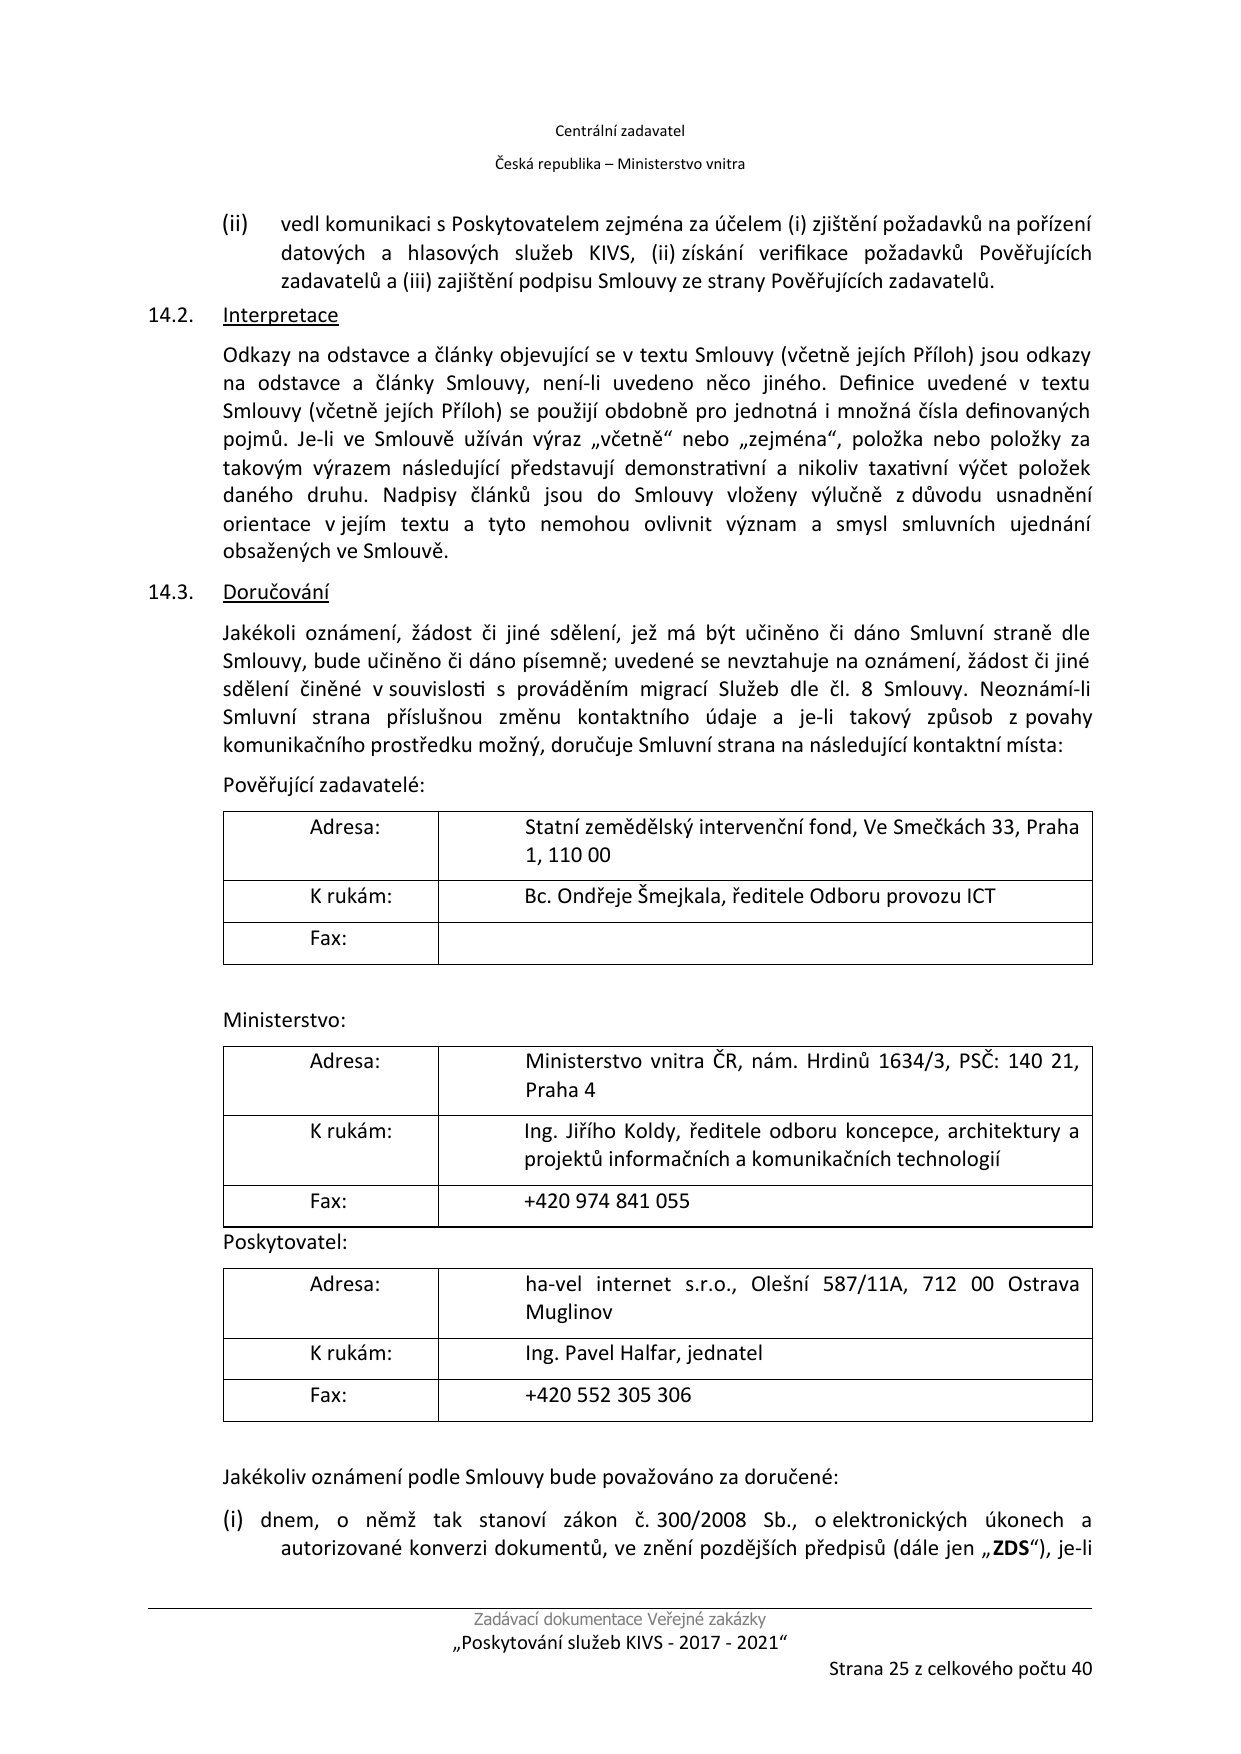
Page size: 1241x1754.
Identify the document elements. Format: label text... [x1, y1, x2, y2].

table_cell K rukám: [224, 881, 438, 922]
text Odkazy na odstavce a články objevující se v textu Smlouvy (včetně jejích Příloh) jsou odkazy na odstavce a články Smlouvy, není-li uvedeno něco jiného. Definice uvedené v textu Smlouvy (včetně jejích Příloh) se použijí obdobně pro jednotná i množná čísla definovaných pojmů. Je-li ve Smlouvě užíván výraz „včetně“ nebo „zejména“, položka nebo položky za takovým výrazem následující představují demonstrativní a nikoliv taxativní výčet položek daného druhu. Nadpisy článků jsou do Smlouvy vloženy výlučně z důvodu usnadnění orientace v jejím textu a tyto nemohou ovlivnit význam a smysl smluvních ujednání obsažených ve Smlouvě. [223, 341, 1092, 565]
table_cell Fax: [224, 1380, 438, 1421]
table_header Ministerstvo vnitra ČR, nám. Hrdinů 1634/3, PSČ: 140 21, Praha 4 [439, 1047, 1092, 1115]
text Poskytovatel: [223, 1228, 1092, 1255]
table_cell K rukám: [224, 1339, 438, 1379]
text Jakékoli oznámení, žádost či jiné sdělení, jež má být učiněno či dáno Smluvní straně dle Smlouvy, bude učiněno či dáno písemně; uvedené se nevztahuje na oznámení, žádost či jiné sdělení činěné v souvislosti s prováděním migrací Služeb dle čl. 8 Smlouvy. Neoznámí-li Smluvní strana příslušnou změnu kontaktního údaje a je-li takový způsob z povahy komunikačního prostředku možný, doručuje Smluvní strana na následující kontaktní místa: [223, 618, 1092, 758]
table_cell K rukám: [224, 1116, 438, 1185]
table_header Adresa: [224, 1269, 438, 1337]
table_header Adresa: [224, 812, 438, 880]
table_cell [439, 923, 1092, 963]
text Pověřující zadavatelé: [223, 770, 1092, 798]
table_cell +420 974 841 055 [439, 1186, 1092, 1226]
table_header ha-vel internet s.r.o., Olešní 587/11A, 712 00 Ostrava Muglinov [439, 1269, 1092, 1337]
text Doručování [148, 577, 1092, 605]
text Interpretace [148, 300, 1092, 328]
text Jakékoliv oznámení podle Smlouvy bude považováno za doručené: [223, 1462, 1092, 1490]
table_cell Ing. Pavel Halfar, jednatel [439, 1339, 1092, 1379]
table_cell Bc. Ondřeje Šmejkala, ředitele Odboru provozu ICT [439, 881, 1092, 922]
table_cell Ing. Jiřího Koldy, ředitele odboru koncepce, architektury a projektů informačních a komunikačních technologií [439, 1116, 1092, 1185]
text Ministerstvo: [223, 1005, 1092, 1033]
table_header Statní zemědělský intervenční fond, Ve Smečkách 33, Praha 1, 110 00 [439, 812, 1092, 880]
list vedl komunikaci s Poskytovatelem zejména za účelem (i) zjištění požadavků na pořízení datových a hlasových služeb KIVS, (ii) získání verifikace požadavků Pověřujících zadavatelů a (iii) zajištění podpisu Smlouvy ze strany Pověřujících zadavatelů. [222, 207, 1092, 294]
table_cell +420 552 305 306 [439, 1380, 1092, 1421]
table_cell Fax: [224, 923, 438, 963]
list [223, 1503, 1092, 1561]
table_header Adresa: [224, 1047, 438, 1115]
table_cell Fax: [224, 1186, 438, 1226]
